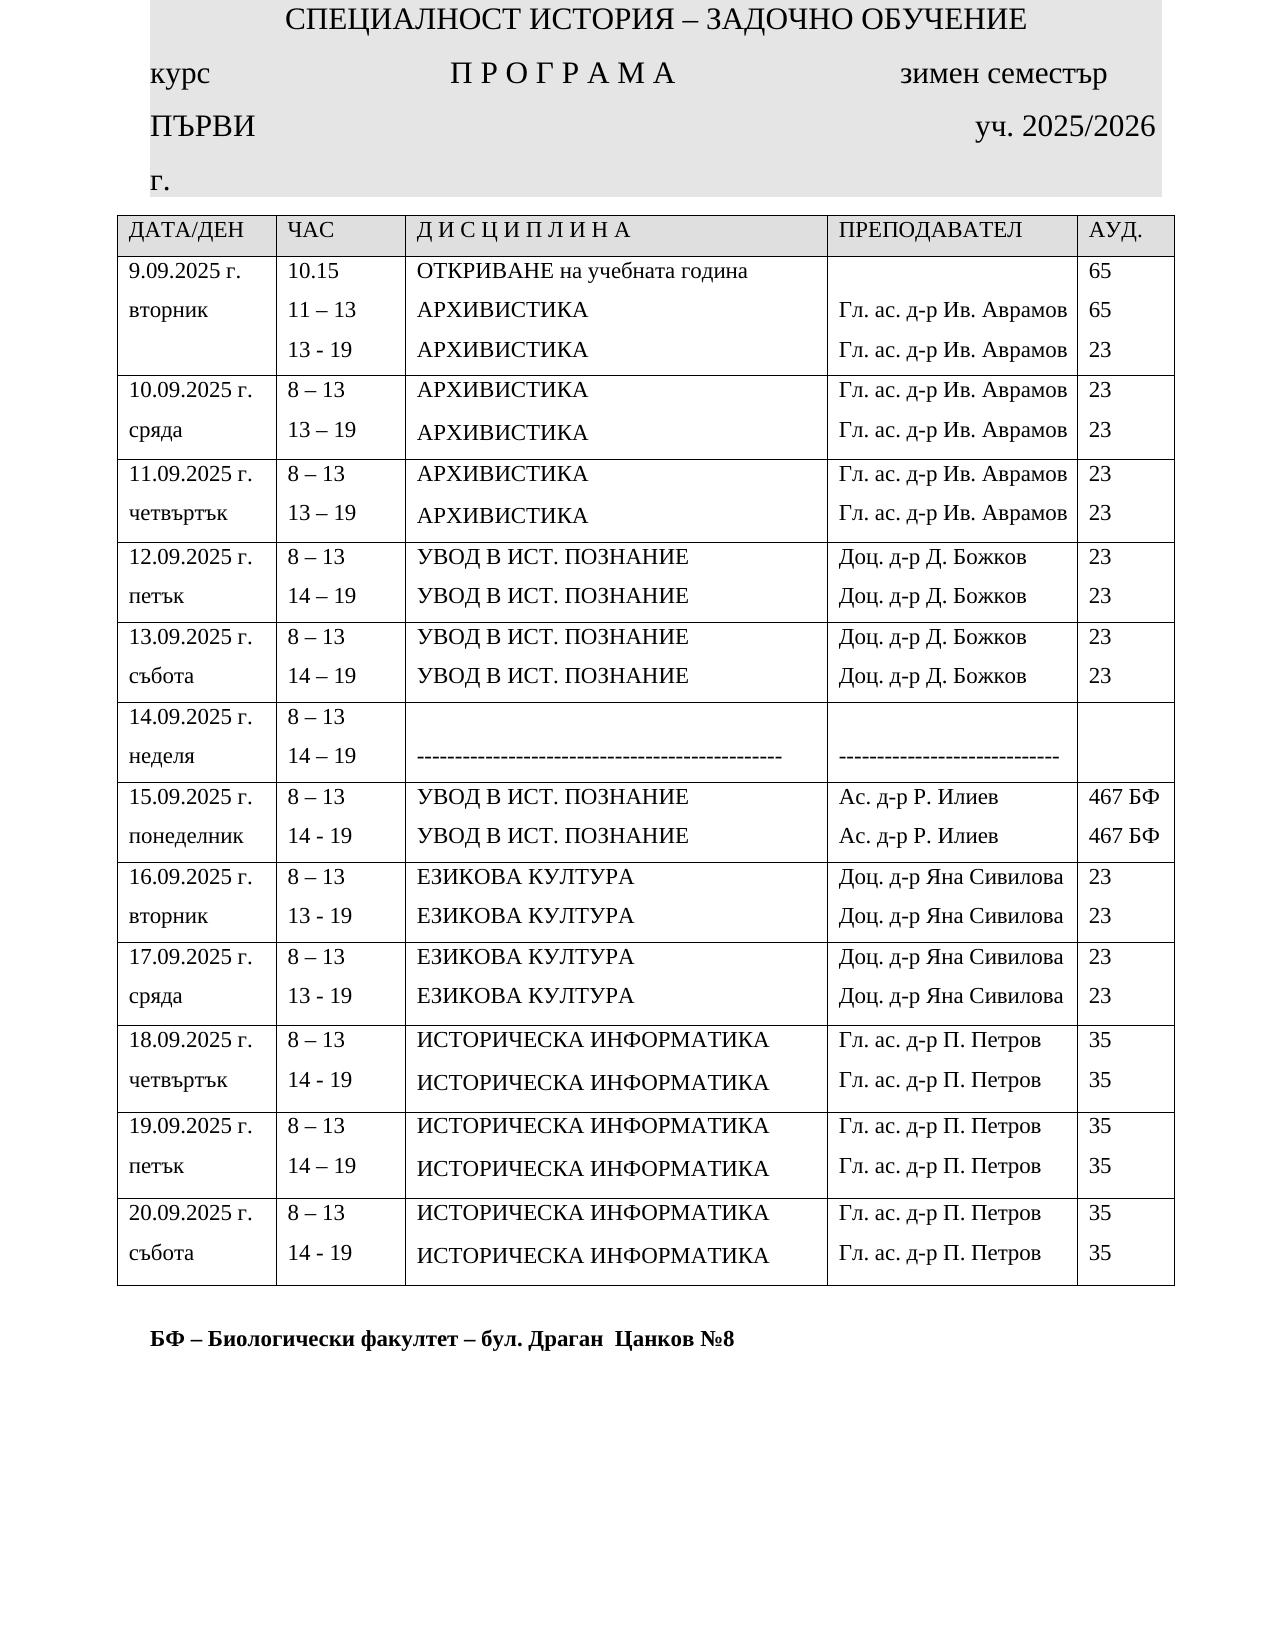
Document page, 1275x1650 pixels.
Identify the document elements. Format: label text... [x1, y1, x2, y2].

table_cell ЕЗИКОВА КУЛТУРА ЕЗИКОВА КУЛТУРА [406, 863, 827, 942]
table_cell Доц. д-р Д. Божков Доц. д-р Д. Божков [828, 623, 1077, 702]
table_cell 23 23 [1078, 460, 1174, 542]
table_cell 23 23 [1078, 943, 1174, 1025]
table_cell Доц. д-р Яна Сивилова Доц. д-р Яна Сивилова [828, 863, 1077, 942]
table_cell 16.09.2025 г. вторник [118, 863, 276, 942]
table_cell 8 – 13 14 – 19 [277, 703, 405, 782]
table_cell Гл. ас. д-р П. Петров Гл. ас. д-р П. Петров [828, 1113, 1077, 1198]
table_cell ОТКРИВАНЕ на учебната година АРХИВИСТИКА АРХИВИСТИКА [406, 257, 827, 375]
table_cell ИСТОРИЧЕСКА ИНФОРМАТИКА ИСТОРИЧЕСКА ИНФОРМАТИКА [406, 1113, 827, 1198]
table_cell 20.09.2025 г. събота [118, 1199, 276, 1284]
table_header АУД. [1078, 216, 1174, 256]
table_cell 23 23 [1078, 543, 1174, 622]
table_cell 15.09.2025 г. понеделник [118, 783, 276, 862]
table_cell АРХИВИСТИКА АРХИВИСТИКА [406, 460, 827, 542]
table_cell 13.09.2025 г. събота [118, 623, 276, 702]
table_cell УВОД В ИСТ. ПОЗНАНИЕ УВОД В ИСТ. ПОЗНАНИЕ [406, 783, 827, 862]
table_cell 8 – 13 14 – 19 [277, 1113, 405, 1198]
table_cell ИСТОРИЧЕСКА ИНФОРМАТИКА ИСТОРИЧЕСКА ИНФОРМАТИКА [406, 1199, 827, 1284]
table_header ЧАС [277, 216, 405, 256]
table_header ДАТА/ДЕН [118, 216, 276, 256]
table_cell Доц. д-р Яна Сивилова Доц. д-р Яна Сивилова [828, 943, 1077, 1025]
table_cell 8 – 13 13 – 19 [277, 460, 405, 542]
text БФ – Биологически факултет – бул. Драган Цанков №8 [150, 1325, 1219, 1351]
table_cell Гл. ас. д-р Ив. Аврамов Гл. ас. д-р Ив. Аврамов [828, 376, 1077, 459]
text курс П Р О Г Р А М А зимен семестър [150, 54, 1162, 90]
table_cell Гл. ас. д-р П. Петров Гл. ас. д-р П. Петров [828, 1026, 1077, 1112]
table_header Д И С Ц И П Л И Н А [406, 216, 827, 256]
table_cell ----------------------------- [828, 703, 1077, 782]
text ПЪРВИ уч. 2025/2026 г. [150, 108, 1162, 197]
table_cell ЕЗИКОВА КУЛТУРА ЕЗИКОВА КУЛТУРА [406, 943, 827, 1025]
table_cell 8 – 13 14 - 19 [277, 1026, 405, 1112]
text СПЕЦИАЛНОСТ ИСТОРИЯ – ЗАДОЧНО ОБУЧЕНИЕ [150, 0, 1162, 36]
table_cell УВОД В ИСТ. ПОЗНАНИЕ УВОД В ИСТ. ПОЗНАНИЕ [406, 623, 827, 702]
table_cell АРХИВИСТИКА АРХИВИСТИКА [406, 376, 827, 459]
table_cell УВОД В ИСТ. ПОЗНАНИЕ УВОД В ИСТ. ПОЗНАНИЕ [406, 543, 827, 622]
table_cell 8 – 13 13 - 19 [277, 863, 405, 942]
table_cell 17.09.2025 г. сряда [118, 943, 276, 1025]
table_cell 11.09.2025 г. четвъртък [118, 460, 276, 542]
table_cell 10.09.2025 г. сряда [118, 376, 276, 459]
table_cell Доц. д-р Д. Божков Доц. д-р Д. Божков [828, 543, 1077, 622]
table_cell 65 65 23 [1078, 257, 1174, 375]
table_cell 8 – 13 13 – 19 [277, 376, 405, 459]
table_cell ------------------------------------------------ [406, 703, 827, 782]
table_cell 10.15 11 – 13 13 - 19 [277, 257, 405, 375]
table_cell 35 35 [1078, 1199, 1174, 1284]
table_cell 23 23 [1078, 376, 1174, 459]
table_cell 23 23 [1078, 623, 1174, 702]
table_cell 467 БФ 467 БФ [1078, 783, 1174, 862]
table_cell 12.09.2025 г. петък [118, 543, 276, 622]
table_cell 18.09.2025 г. четвъртък [118, 1026, 276, 1112]
table_cell ИСТОРИЧЕСКА ИНФОРМАТИКА ИСТОРИЧЕСКА ИНФОРМАТИКА [406, 1026, 827, 1112]
table_cell 9.09.2025 г. вторник [118, 257, 276, 375]
table_cell 8 – 13 14 – 19 [277, 623, 405, 702]
table_cell 8 – 13 14 – 19 [277, 543, 405, 622]
table_cell 8 – 13 13 - 19 [277, 943, 405, 1025]
table_header ПРЕПОДАВАТЕЛ [828, 216, 1077, 256]
table_cell 8 – 13 14 - 19 [277, 1199, 405, 1284]
table_cell Гл. ас. д-р П. Петров Гл. ас. д-р П. Петров [828, 1199, 1077, 1284]
table_cell [1078, 703, 1174, 782]
table_cell 35 35 [1078, 1113, 1174, 1198]
table_cell 35 35 [1078, 1026, 1174, 1112]
table_cell Гл. ас. д-р Ив. Аврамов Гл. ас. д-р Ив. Аврамов [828, 257, 1077, 375]
table_cell Гл. ас. д-р Ив. Аврамов Гл. ас. д-р Ив. Аврамов [828, 460, 1077, 542]
table_cell Ас. д-р Р. Илиев Ас. д-р Р. Илиев [828, 783, 1077, 862]
table_cell 14.09.2025 г. неделя [118, 703, 276, 782]
table_cell 23 23 [1078, 863, 1174, 942]
table_cell 19.09.2025 г. петък [118, 1113, 276, 1198]
table_cell 8 – 13 14 - 19 [277, 783, 405, 862]
